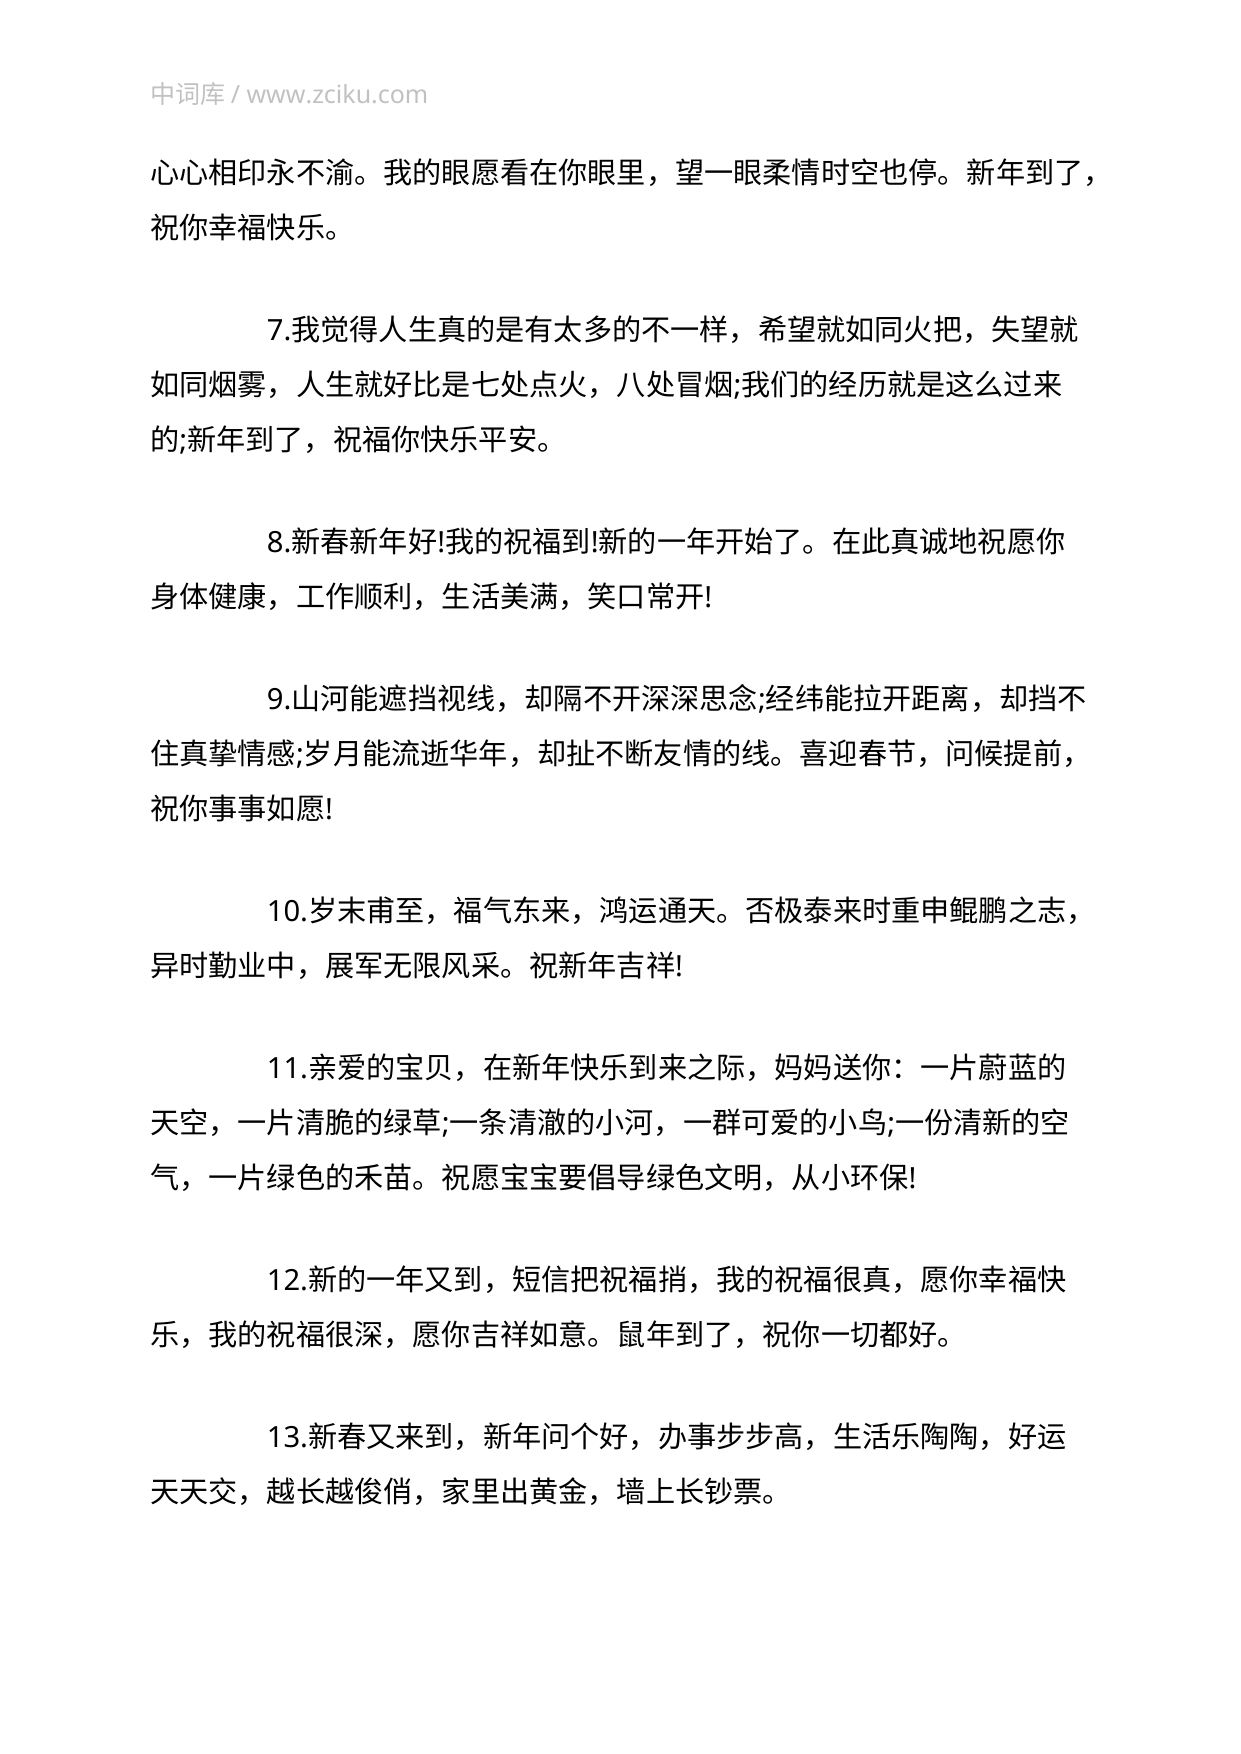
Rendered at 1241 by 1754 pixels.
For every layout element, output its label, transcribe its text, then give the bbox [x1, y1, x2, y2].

text 8.新春新年好!我的祝福到!新的一年开始了。在此真诚地祝愿你身体健康，工作顺利，生活美满，笑口常开! [150, 519, 1090, 616]
text 9.山河能遮挡视线，却隔不开深深思念;经纬能拉开距离，却挡不住真挚情感;岁月能流逝华年，却扯不断友情的线。喜迎春节，问候提前，祝你事事如愿! [150, 676, 1090, 828]
text 13.新春又来到，新年问个好，办事步步高，生活乐陶陶，好运天天交，越长越俊俏，家里出黄金，墙上长钞票。 [150, 1413, 1090, 1511]
text 12.新的一年又到，短信把祝福捎，我的祝福很真，愿你幸福快乐，我的祝福很深，愿你吉祥如意。鼠年到了，祝你一切都好。 [150, 1257, 1090, 1354]
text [150, 150, 1090, 247]
text 7.我觉得人生真的是有太多的不一样，希望就如同火把，失望就如同烟雾，人生就好比是七处点火，八处冒烟;我们的经历就是这么过来的;新年到了，祝福你快乐平安。 [150, 307, 1090, 459]
text 10.岁末甫至，福气东来，鸿运通天。否极泰来时重申鲲鹏之志，异时勤业中，展军无限风采。祝新年吉祥! [150, 888, 1090, 985]
text 11.亲爱的宝贝，在新年快乐到来之际，妈妈送你：一片蔚蓝的天空，一片清脆的绿草;一条清澈的小河，一群可爱的小鸟;一份清新的空气，一片绿色的禾苗。祝愿宝宝要倡导绿色文明，从小环保! [150, 1044, 1090, 1197]
